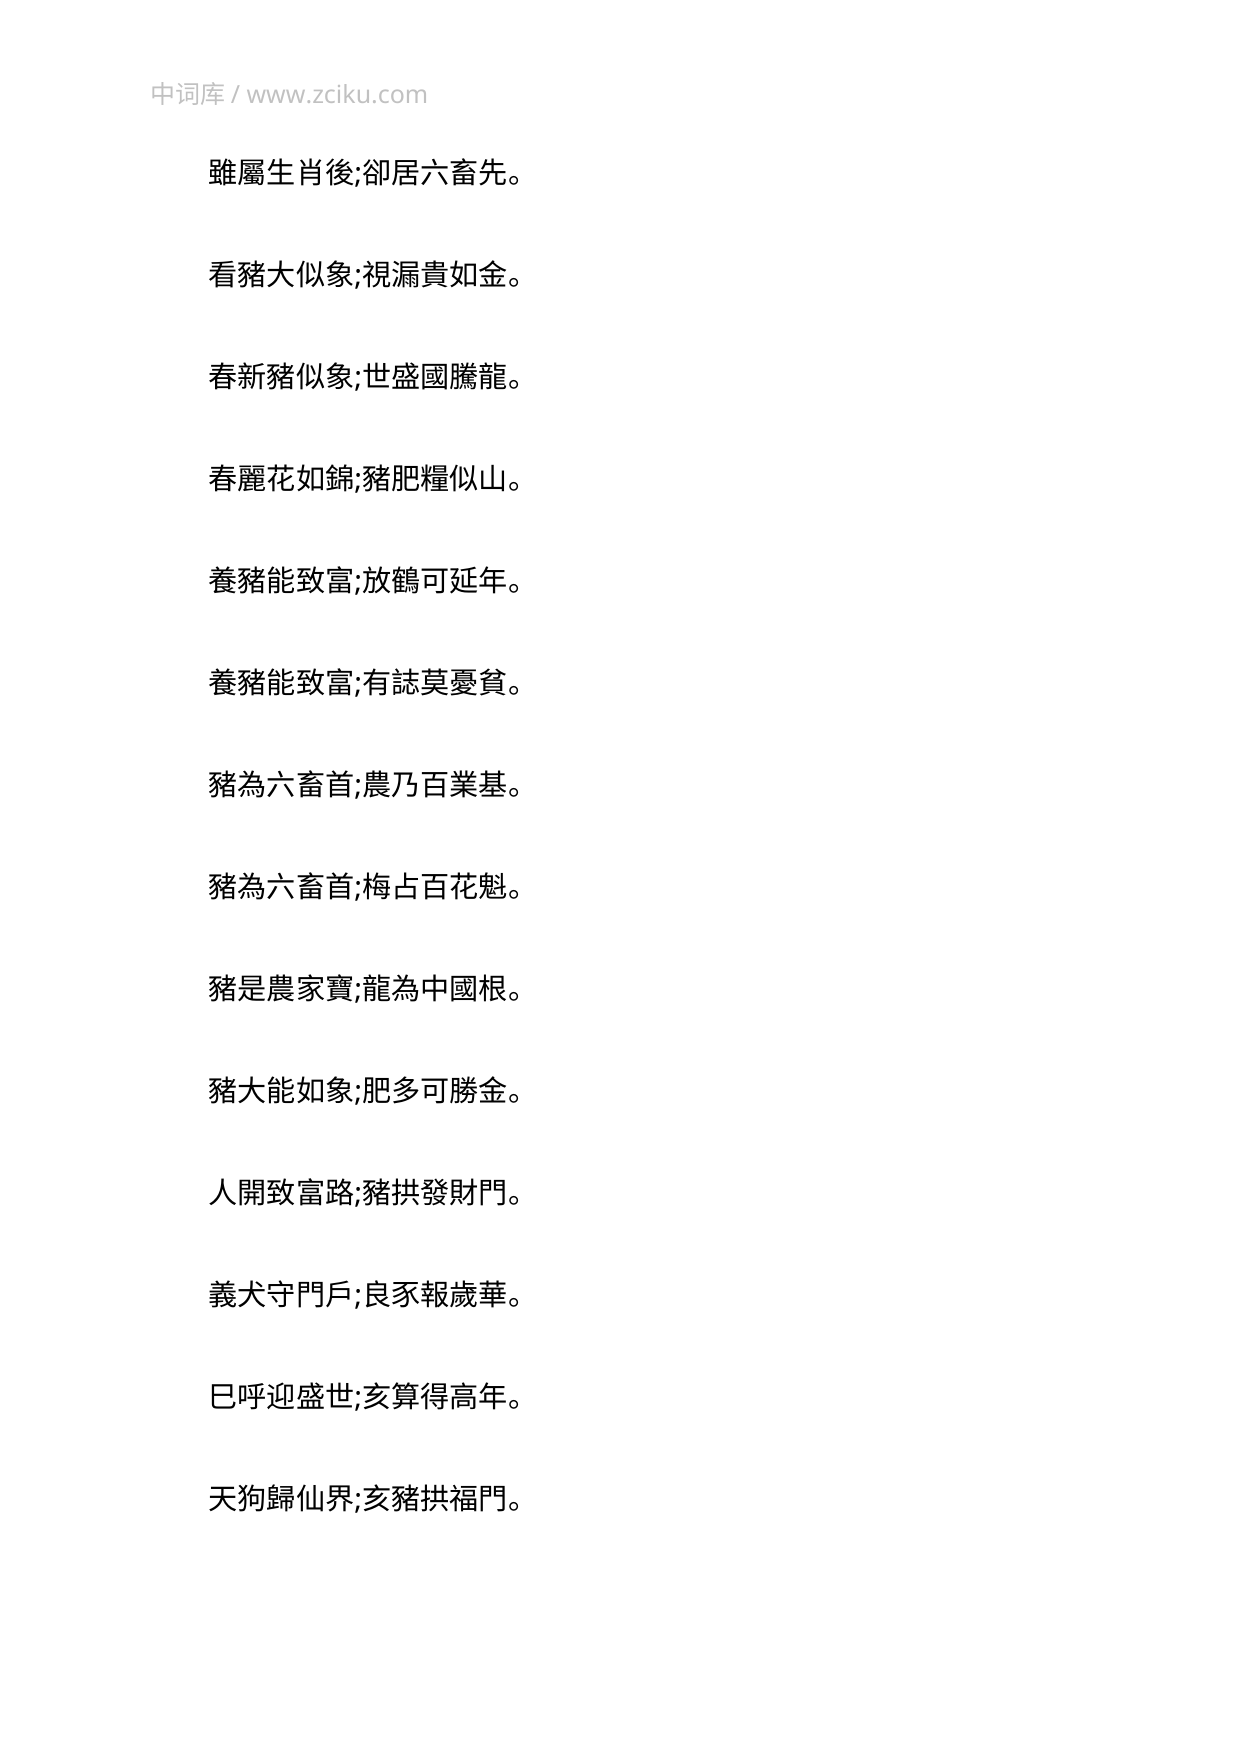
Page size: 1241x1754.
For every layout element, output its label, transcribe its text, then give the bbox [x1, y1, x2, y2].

text 養豬能致富;放鶴可延年。 [150, 558, 1090, 600]
text 養豬能致富;有誌莫憂貧。 [150, 660, 1090, 702]
text 豬是農家寶;龍為中國根。 [150, 966, 1090, 1008]
text 豬大能如象;肥多可勝金。 [150, 1068, 1090, 1110]
text 人開致富路;豬拱發財門。 [150, 1170, 1090, 1212]
text 春新豬似象;世盛國騰龍。 [150, 354, 1090, 396]
text 義犬守門戶;良豕報歲華。 [150, 1272, 1090, 1314]
text 豬為六畜首;梅占百花魁。 [150, 864, 1090, 906]
text 看豬大似象;視漏貴如金。 [150, 252, 1090, 294]
text 春麗花如錦;豬肥糧似山。 [150, 456, 1090, 498]
text 巳呼迎盛世;亥算得高年。 [150, 1374, 1090, 1416]
text 天狗歸仙界;亥豬拱福門。 [150, 1476, 1090, 1518]
text 雖屬生肖後;卻居六畜先。 [150, 150, 1090, 192]
text 豬為六畜首;農乃百業基。 [150, 762, 1090, 804]
